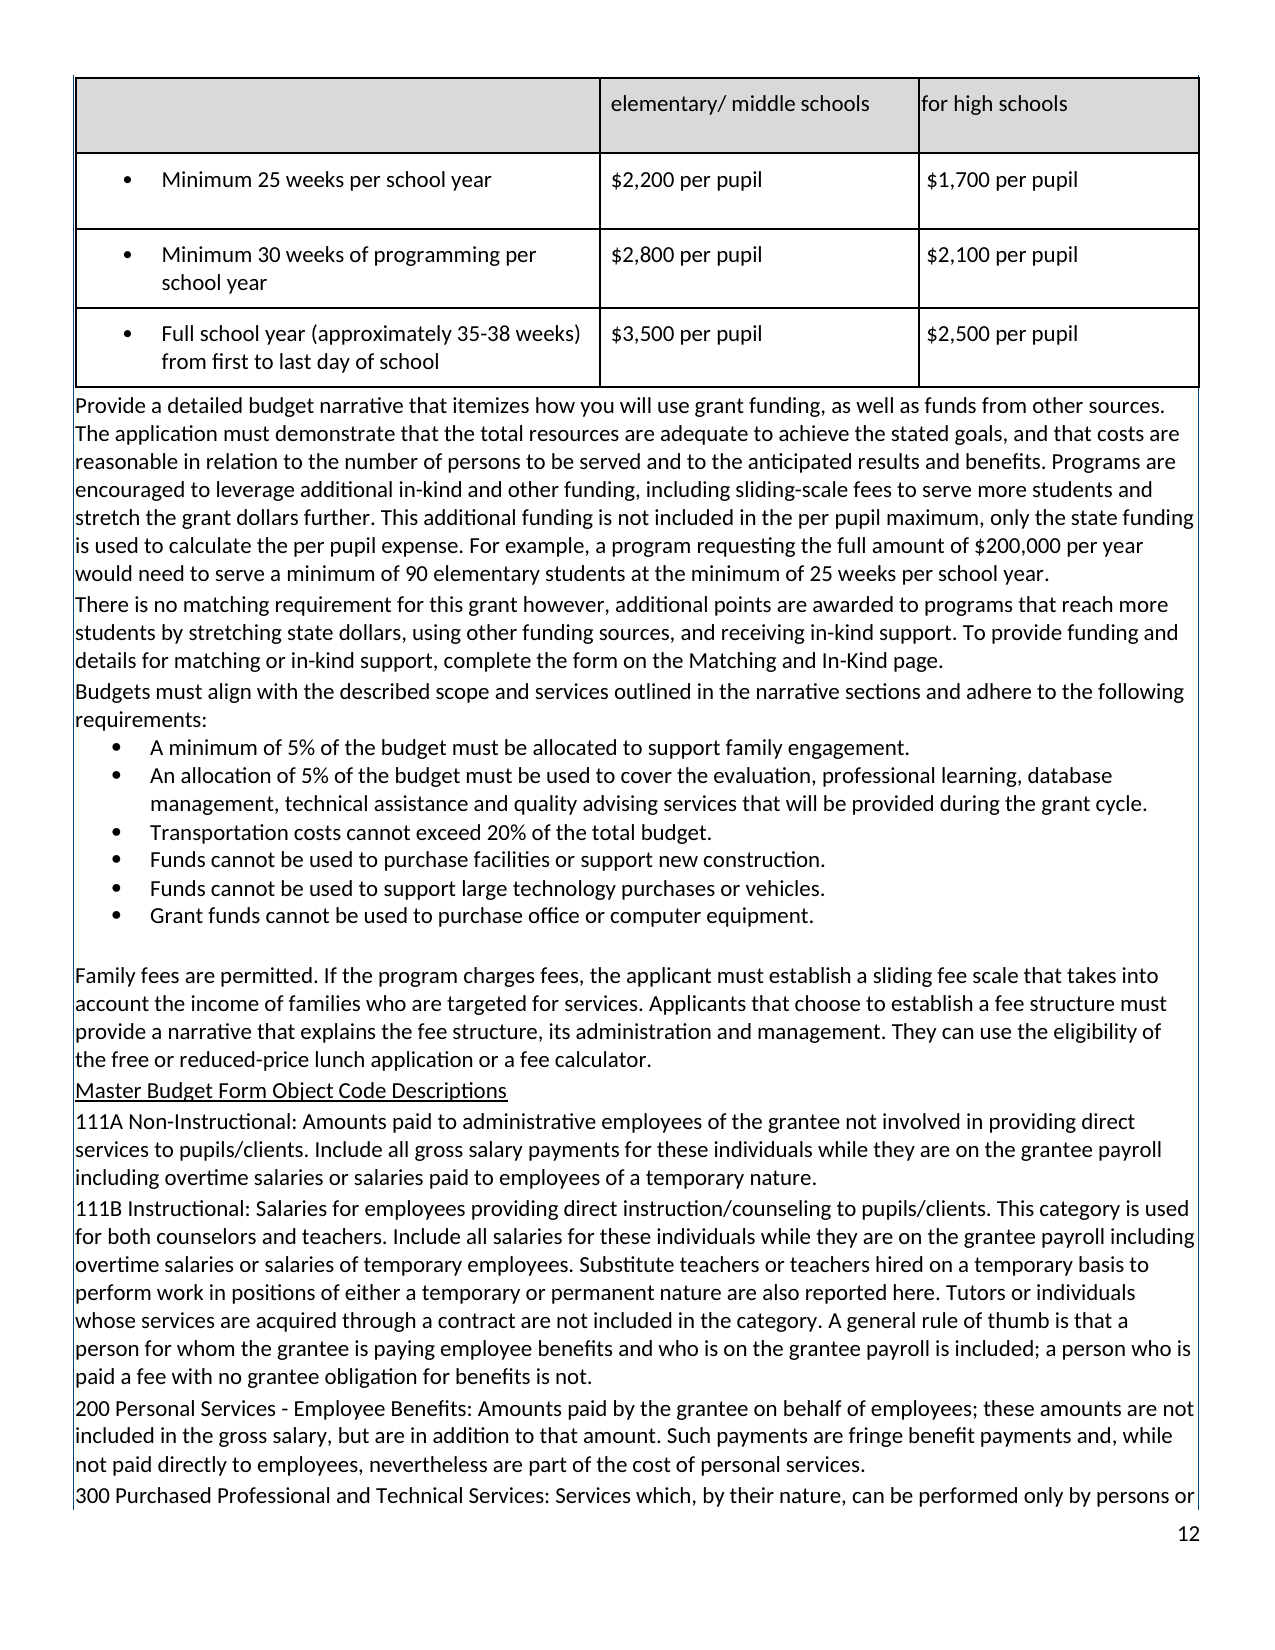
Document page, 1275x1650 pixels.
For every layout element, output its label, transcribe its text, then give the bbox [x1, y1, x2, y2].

table_cell [77, 230, 599, 307]
table_cell [920, 309, 1198, 386]
table_cell Family fees are permitted. If the program charges fees, the applicant must establish a sliding fee scale that takes into account the income of families who are targeted for services. Applicants that choose to establish a fee structure must provide a narrative that explains the fee structure, its administration and management. They can use the eligibility of the free or reduced-price lunch application or a fee calculator. [74, 959, 1198, 1074]
table_cell [920, 230, 1198, 307]
table_cell Budgets must align with the described scope and services outlined in the narrative sections and adhere to the following requirements: A minimum of 5% of the budget must be allocated to support family engagement. An allocation of 5% of the budget must be used to cover the evaluation, professional learning, database management, technical assistance and quality advising services that will be provided during the grant cycle. Transportation costs cannot exceed 20% of the total budget. Funds cannot be used to purchase facilities or support new construction. Funds cannot be used to support large technology purchases or vehicles. Grant funds cannot be used to purchase office or computer equipment. [74, 676, 1198, 959]
table_cell [601, 230, 918, 307]
table_cell Master Budget Form Object Code Descriptions [74, 1075, 1198, 1106]
table_cell There is no matching requirement for this grant however, additional points are awarded to programs that reach more students by stretching state dollars, using other funding sources, and receiving in-kind support. To provide funding and details for matching or in-kind support, complete the form on the Matching and In-Kind page. [74, 589, 1198, 676]
table_cell 111A Non-Instructional: Amounts paid to administrative employees of the grantee not involved in providing direct services to pupils/clients. Include all gross salary payments for these individuals while they are on the grantee payroll including overtime salaries or salaries paid to employees of a temporary nature. [74, 1106, 1198, 1193]
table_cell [74, 1479, 1198, 1510]
table_cell [601, 309, 918, 386]
table_cell [77, 154, 599, 228]
table_cell Provide a detailed budget narrative that itemizes how you will use grant funding, as well as funds from other sources. The application must demonstrate that the total resources are adequate to achieve the stated goals, and that costs are reasonable in relation to the number of persons to be served and to the anticipated results and benefits. Programs are encouraged to leverage additional in-kind and other funding, including sliding-scale fees to serve more students and stretch the grant dollars further. This additional funding is not included in the per pupil maximum, only the state funding is used to calculate the per pupil expense. For example, a program requesting the full amount of $200,000 per year would need to serve a minimum of 90 elementary students at the minimum of 25 weeks per school year. [74, 390, 1198, 589]
table_cell [601, 154, 918, 228]
table_cell [920, 154, 1198, 228]
table_cell 111B Instructional: Salaries for employees providing direct instruction/counseling to pupils/clients. This category is used for both counselors and teachers. Include all salaries for these individuals while they are on the grantee payroll including overtime salaries or salaries of temporary employees. Substitute teachers or teachers hired on a temporary basis to perform work in positions of either a temporary or permanent nature are also reported here. Tutors or individuals whose services are acquired through a contract are not included in the category. A general rule of thumb is that a person for whom the grantee is paying employee benefits and who is on the grantee payroll is included; a person who is paid a fee with no grantee obligation for benefits is not. [74, 1193, 1198, 1392]
table_cell 200 Personal Services - Employee Benefits: Amounts paid by the grantee on behalf of employees; these amounts are not included in the gross salary, but are in addition to that amount. Such payments are fringe benefit payments and, while not paid directly to employees, nevertheless are part of the cost of personal services. [74, 1392, 1198, 1479]
table_cell [77, 309, 599, 386]
